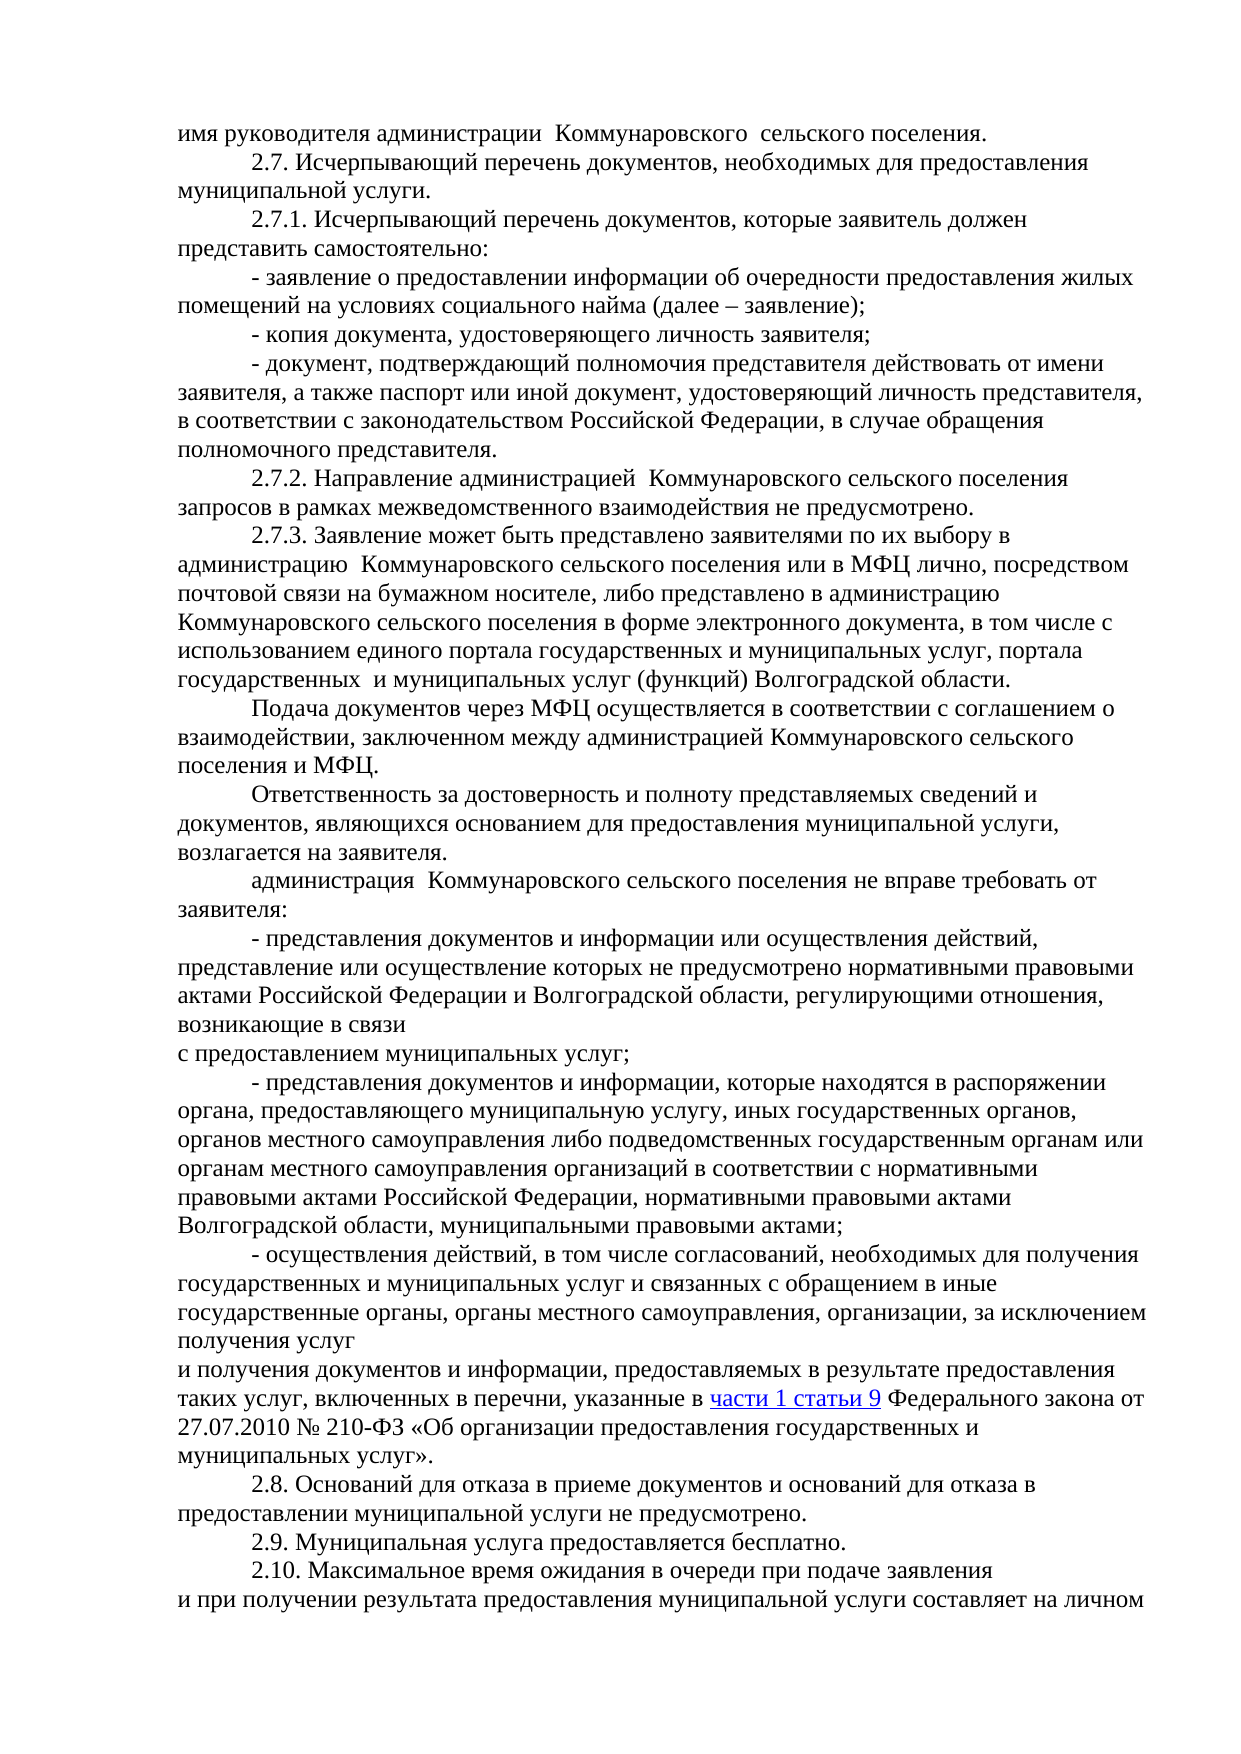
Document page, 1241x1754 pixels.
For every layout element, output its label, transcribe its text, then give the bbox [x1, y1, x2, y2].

text - осуществления действий, в том числе согласований, необходимых для получения государственных и муниципальных услуг и связанных с обращением в иные государственные органы, органы местного самоуправления, организации, за исключением получения услуг и получения документов и информации, предоставляемых в результате предоставления таких услуг, включенных в перечни, указанные в части 1 статьи 9 Федерального закона от 27.07.2010 № 210-ФЗ «Об организации предоставления государственных и муниципальных услуг». [177, 1239, 1152, 1469]
text - копия документа, удостоверяющего личность заявителя; [177, 319, 1152, 348]
text 2.8. Оснований для отказа в приеме документов и оснований для отказа в предоставлении муниципальной услуги не предусмотрено. [177, 1469, 1152, 1527]
text - представления документов и информации или осуществления действий, представление или осуществление которых не предусмотрено нормативными правовыми актами Российской Федерации и Волгоградской области, регулирующими отношения, возникающие в связи с предоставлением муниципальных услуг; [177, 923, 1152, 1067]
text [177, 118, 1152, 147]
text - представления документов и информации, которые находятся в распоряжении органа, предоставляющего муниципальную услугу, иных государственных органов, органов местного самоуправления либо подведомственных государственным органам или органам местного самоуправления организаций в соответствии с нормативными правовыми актами Российской Федерации, нормативными правовыми актами Волгоградской области, муниципальными правовыми актами; [177, 1067, 1152, 1239]
text - документ, подтверждающий полномочия представителя действовать от имени заявителя, а также паспорт или иной документ, удостоверяющий личность представителя, в соответствии с законодательством Российской Федерации, в случае обращения полномочного представителя. [177, 348, 1152, 463]
text 2.7. Исчерпывающий перечень документов, необходимых для предоставления муниципальной услуги. [177, 147, 1152, 204]
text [177, 1556, 1152, 1613]
text 2.7.3. Заявление может быть представлено заявителями по их выбору в администрацию Коммунаровского сельского поселения или в МФЦ лично, посредством почтовой связи на бумажном носителе, либо представлено в администрацию Коммунаровского сельского поселения в форме электронного документа, в том числе с использованием единого портала государственных и муниципальных услуг, портала государственных и муниципальных услуг (функций) Волгоградской области. [177, 521, 1152, 693]
text Подача документов через МФЦ осуществляется в соответствии с соглашением о взаимодействии, заключенном между администрацией Коммунаровского сельского поселения и МФЦ. [177, 693, 1152, 779]
text - заявление о предоставлении информации об очередности предоставления жилых помещений на условиях социального найма (далее – заявление); [177, 262, 1152, 319]
text Ответственность за достоверность и полноту представляемых сведений и документов, являющихся основанием для предоставления муниципальной услуги, возлагается на заявителя. [177, 779, 1152, 866]
text администрация Коммунаровского сельского поселения не вправе требовать от заявителя: [177, 866, 1152, 923]
text 2.9. Муниципальная услуга предоставляется бесплатно. [177, 1527, 1152, 1556]
text 2.7.1. Исчерпывающий перечень документов, которые заявитель должен представить самостоятельно: [177, 204, 1152, 262]
text 2.7.2. Направление администрацией Коммунаровского сельского поселения запросов в рамках межведомственного взаимодействия не предусмотрено. [177, 463, 1152, 521]
